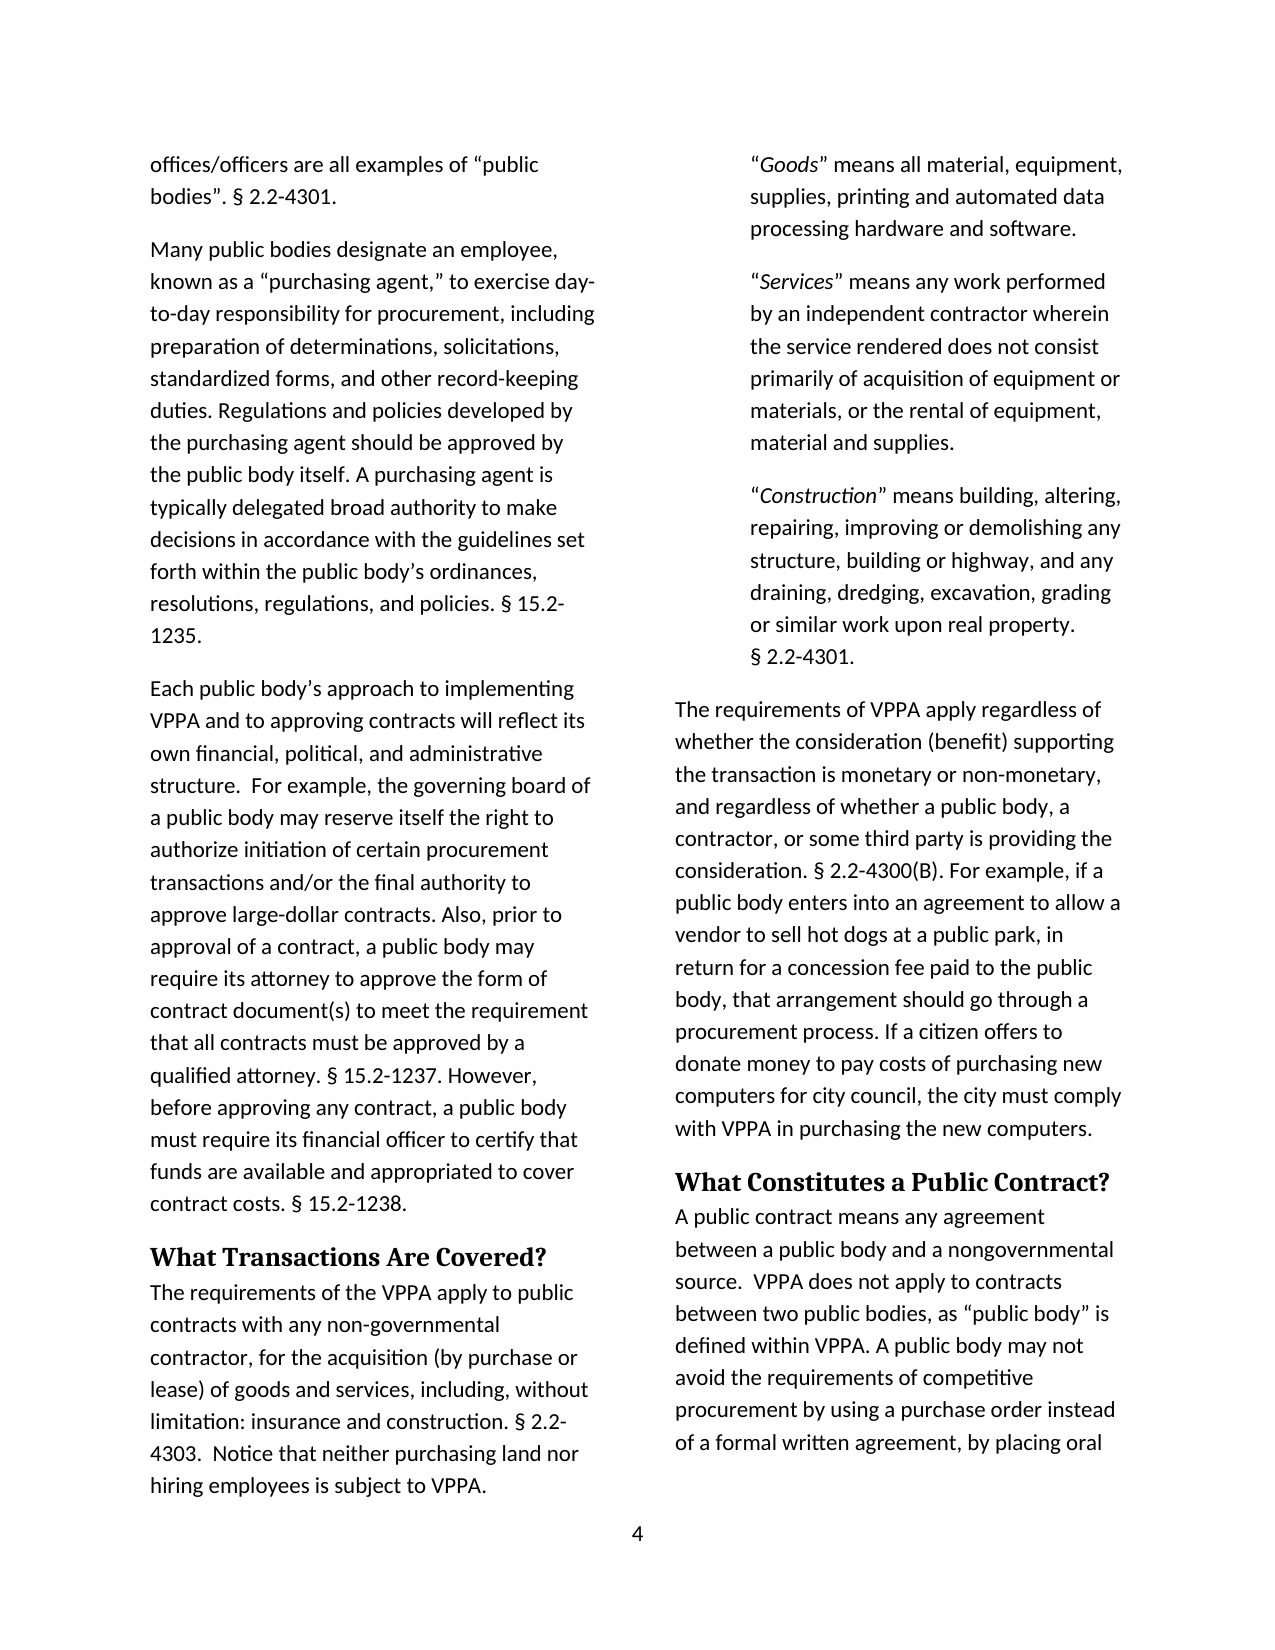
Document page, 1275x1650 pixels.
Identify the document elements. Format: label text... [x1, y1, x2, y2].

text “Construction” means building, altering, repairing, improving or demolishing any structure, building or highway, and any draining, dredging, excavation, grading or similar work upon real property. [750, 481, 1125, 638]
text The requirements of the VPPA apply to public contracts with any non-governmental contractor, for the acquisition (by purchase or lease) of goods and services, including, without limitation: insurance and construction. § 2.2-4303. Notice that neither purchasing land nor hiring employees is subject to VPPA. [150, 1278, 600, 1499]
text “Services” means any work performed by an independent contractor wherein the service rendered does not consist primarily of acquisition of equipment or materials, or the rental of equipment, material and supplies. [750, 267, 1125, 456]
text § 2.2-4301. [675, 642, 1125, 670]
text The requirements of VPPA apply regardless of whether the consideration (benefit) supporting the transaction is monetary or non-monetary, and regardless of whether a public body, a contractor, or some third party is providing the consideration. § 2.2-4300(B). For example, if a public body enters into an agreement to allow a vendor to sell hot dogs at a public park, in return for a concession fee paid to the public body, that arrangement should go through a procurement process. If a citizen offers to donate money to pay costs of purchasing new computers for city council, the city must comply with VPPA in purchasing the new computers. [675, 695, 1125, 1142]
subtitle What Constitutes a Public Contract? [675, 1167, 1125, 1198]
text Each public body’s approach to implementing VPPA and to approving contracts will reflect its own financial, political, and administrative structure. For example, the governing board of a public body may reserve itself the right to authorize initiation of certain procurement transactions and/or the final authority to approve large-dollar contracts. Also, prior to approval of a contract, a public body may require its attorney to approve the form of contract document(s) to meet the requirement that all contracts must be approved by a qualified attorney. § 15.2-1237. However, before approving any contract, a public body must require its financial officer to certify that funds are available and appropriated to cover contract costs. § 15.2-1238. [150, 674, 600, 1217]
text “Goods” means all material, equipment, supplies, printing and automated data processing hardware and software. [750, 150, 1125, 242]
text Many public bodies designate an employee, known as a “purchasing agent,” to exercise day-to-day responsibility for procurement, including preparation of determinations, solicitations, standardized forms, and other record-keeping duties. Regulations and policies developed by the purchasing agent should be approved by the public body itself. A purchasing agent is typically delegated broad authority to make decisions in accordance with the guidelines set forth within the public body’s ordinances, resolutions, regulations, and policies. § 15.2-1235. [150, 235, 600, 649]
subtitle What Transactions Are Covered? [150, 1242, 600, 1274]
